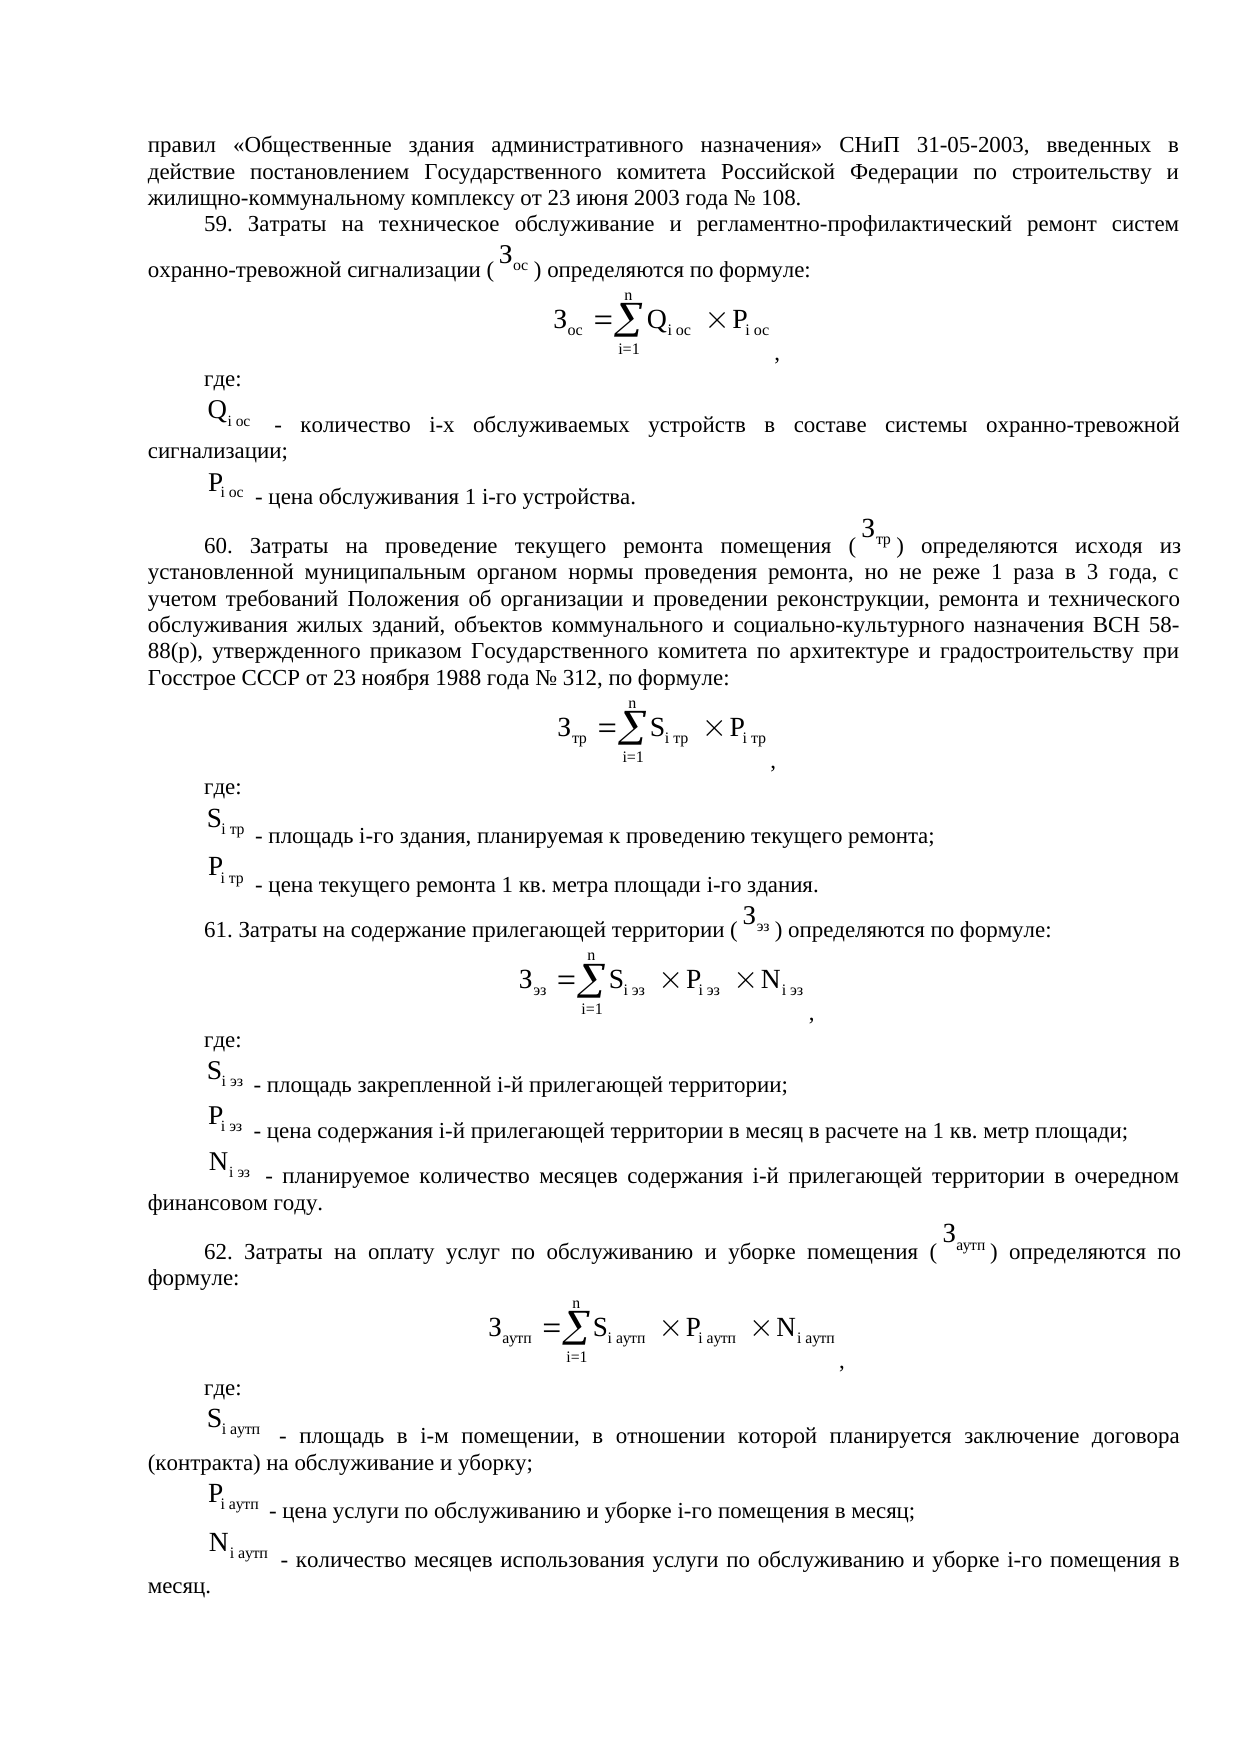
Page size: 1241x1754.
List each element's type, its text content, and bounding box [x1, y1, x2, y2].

text - площадь в i-м помещении, в отношении которой планируется заключение договора (контракта) на обслуживание и уборку; [148, 1400, 1181, 1475]
text - количество месяцев использования услуги по обслуживанию и уборке i-го помещения в месяц. [148, 1524, 1181, 1599]
text , [148, 282, 1181, 366]
text , [148, 943, 1181, 1026]
text , [148, 690, 1181, 773]
text - цена содержания i-й прилегающей территории в месяц в расчете на 1 кв. метр площади; [148, 1098, 1181, 1143]
text - количество i-х обслуживаемых устройств в составе системы охранно-тревожной сигнализации; [148, 392, 1181, 464]
text 60. Затраты на проведение текущего ремонта помещения () определяются исходя из установленной муниципальным органом нормы проведения ремонта, но не реже 1 раза в 3 года, с учетом требований Положения об организации и проведении реконструкции, ремонта и технического обслуживания жилых зданий, объектов коммунального и социально-культурного назначения ВСН 58-88(р), утвержденного приказом Государственного комитета по архитектуре и градостроительству при Госстрое СССР от 23 ноября 1988 года № 312, по формуле: [148, 509, 1181, 690]
text , [148, 1290, 1181, 1373]
text где: [148, 366, 1181, 392]
text 62. Затраты на оплату услуг по обслуживанию и уборке помещения () определяются по формуле: [148, 1215, 1181, 1290]
text - площадь i-го здания, планируемая к проведению текущего ремонта; [148, 799, 1181, 848]
text - цена обслуживания 1 i-го устройства. [148, 464, 1181, 509]
text 61. Затраты на содержание прилегающей территории () определяются по формуле: [148, 897, 1181, 943]
text - цена услуги по обслуживанию и уборке i-го помещения в месяц; [148, 1475, 1181, 1524]
text - планируемое количество месяцев содержания i-й прилегающей территории в очередном финансовом году. [148, 1143, 1181, 1215]
text 59. Затраты на техническое обслуживание и регламентно-профилактический ремонт систем охранно-тревожной сигнализации () определяются по формуле: [148, 210, 1181, 282]
text - цена текущего ремонта 1 кв. метра площади i-го здания. [148, 848, 1181, 897]
text где: [148, 773, 1181, 799]
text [148, 131, 1181, 210]
text где: [148, 1026, 1181, 1052]
text где: [148, 1373, 1181, 1400]
text - площадь закрепленной i-й прилегающей территории; [148, 1052, 1181, 1098]
